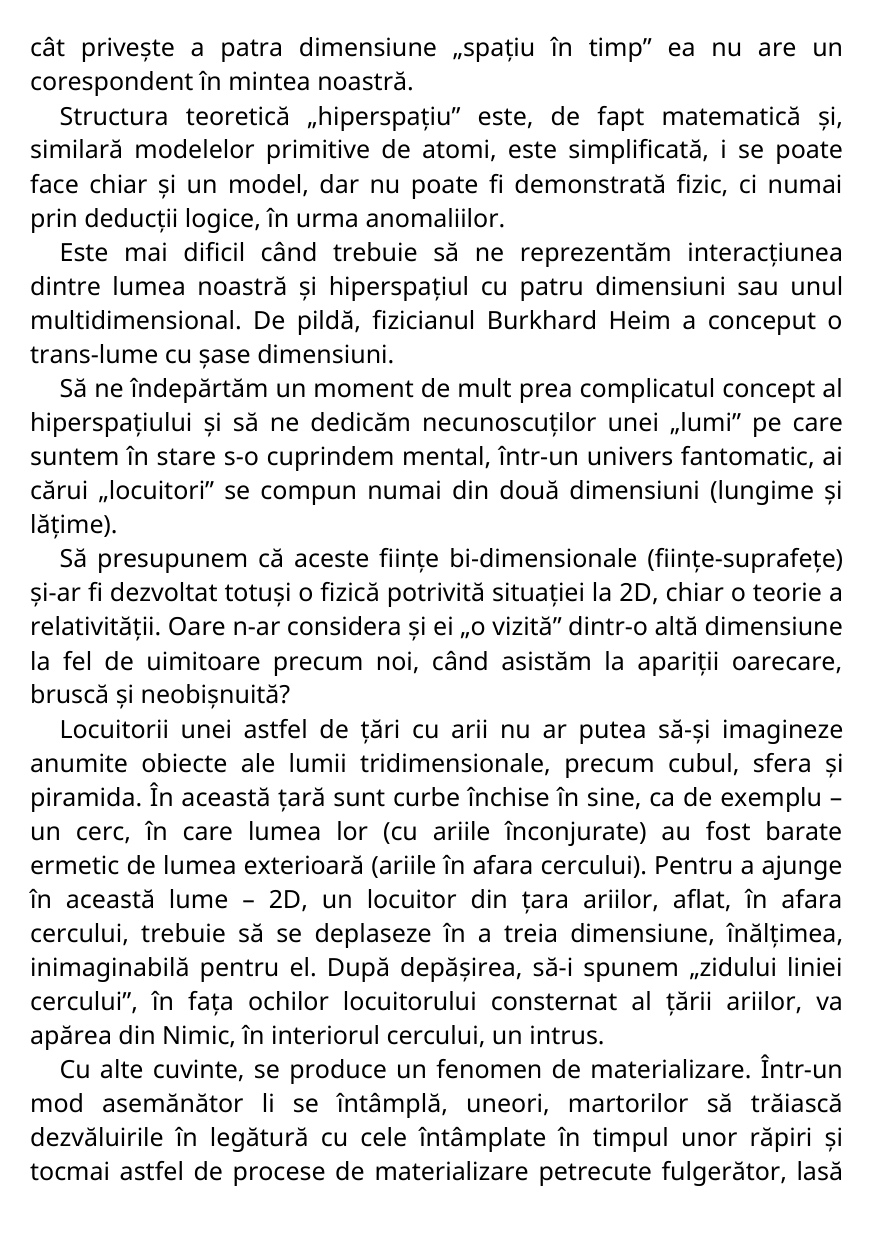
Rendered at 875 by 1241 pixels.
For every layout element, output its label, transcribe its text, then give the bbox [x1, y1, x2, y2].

text Să ne îndepărtăm un moment de mult prea complicatul concept al hiperspaţiului şi să ne dedicăm necunoscuţilor unei „lumi” pe care suntem în stare s-o cuprindem mental, într-un univers fantomatic, ai cărui „locuitori” se compun numai din două dimensiuni (lungime şi lăţime). [30, 371, 844, 541]
text Să presupunem că aceste fiinţe bi-dimensionale (fiinţe-suprafeţe) şi-ar fi dezvoltat totuşi o fizică potrivită situaţiei la 2D, chiar o teorie a relativităţii. Oare n-ar considera şi ei „o vizită” dintr-o altă dimensiune la fel de uimitoare precum noi, când asistăm la apariţii oarecare, bruscă şi neobişnuită? [30, 541, 844, 711]
text Este mai dificil când trebuie să ne reprezentăm interacţiunea dintre lumea noastră şi hiperspaţiul cu patru dimensiuni sau unul multidimensional. De pildă, fizicianul Burkhard Heim a conceput o trans-lume cu şase dimensiuni. [30, 234, 844, 371]
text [30, 30, 844, 98]
text Locuitorii unei astfel de ţări cu arii nu ar putea să-şi imagineze anumite obiecte ale lumii tridimensionale, precum cubul, sfera şi piramida. În această ţară sunt curbe închise în sine, ca de exemplu – un cerc, în care lumea lor (cu ariile înconjurate) au fost barate ermetic de lumea exterioară (ariile în afara cercului). Pentru a ajunge în această lume – 2D, un locuitor din ţara ariilor, aflat, în afara cercului, trebuie să se deplaseze în a treia dimensiune, înălţimea, inimaginabilă pentru el. După depăşirea, să-i spunem „zidului liniei cercului”, în faţa ochilor locuitorului consternat al ţării ariilor, va apărea din Nimic, în interiorul cercului, un intrus. [30, 711, 844, 1052]
text Structura teoretică „hiperspaţiu” este, de fapt matematică şi, similară modelelor primitive de atomi, este simplificată, i se poate face chiar şi un model, dar nu poate fi demonstrată fizic, ci numai prin deducţii logice, în urma anomaliilor. [30, 98, 844, 234]
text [30, 1052, 844, 1188]
